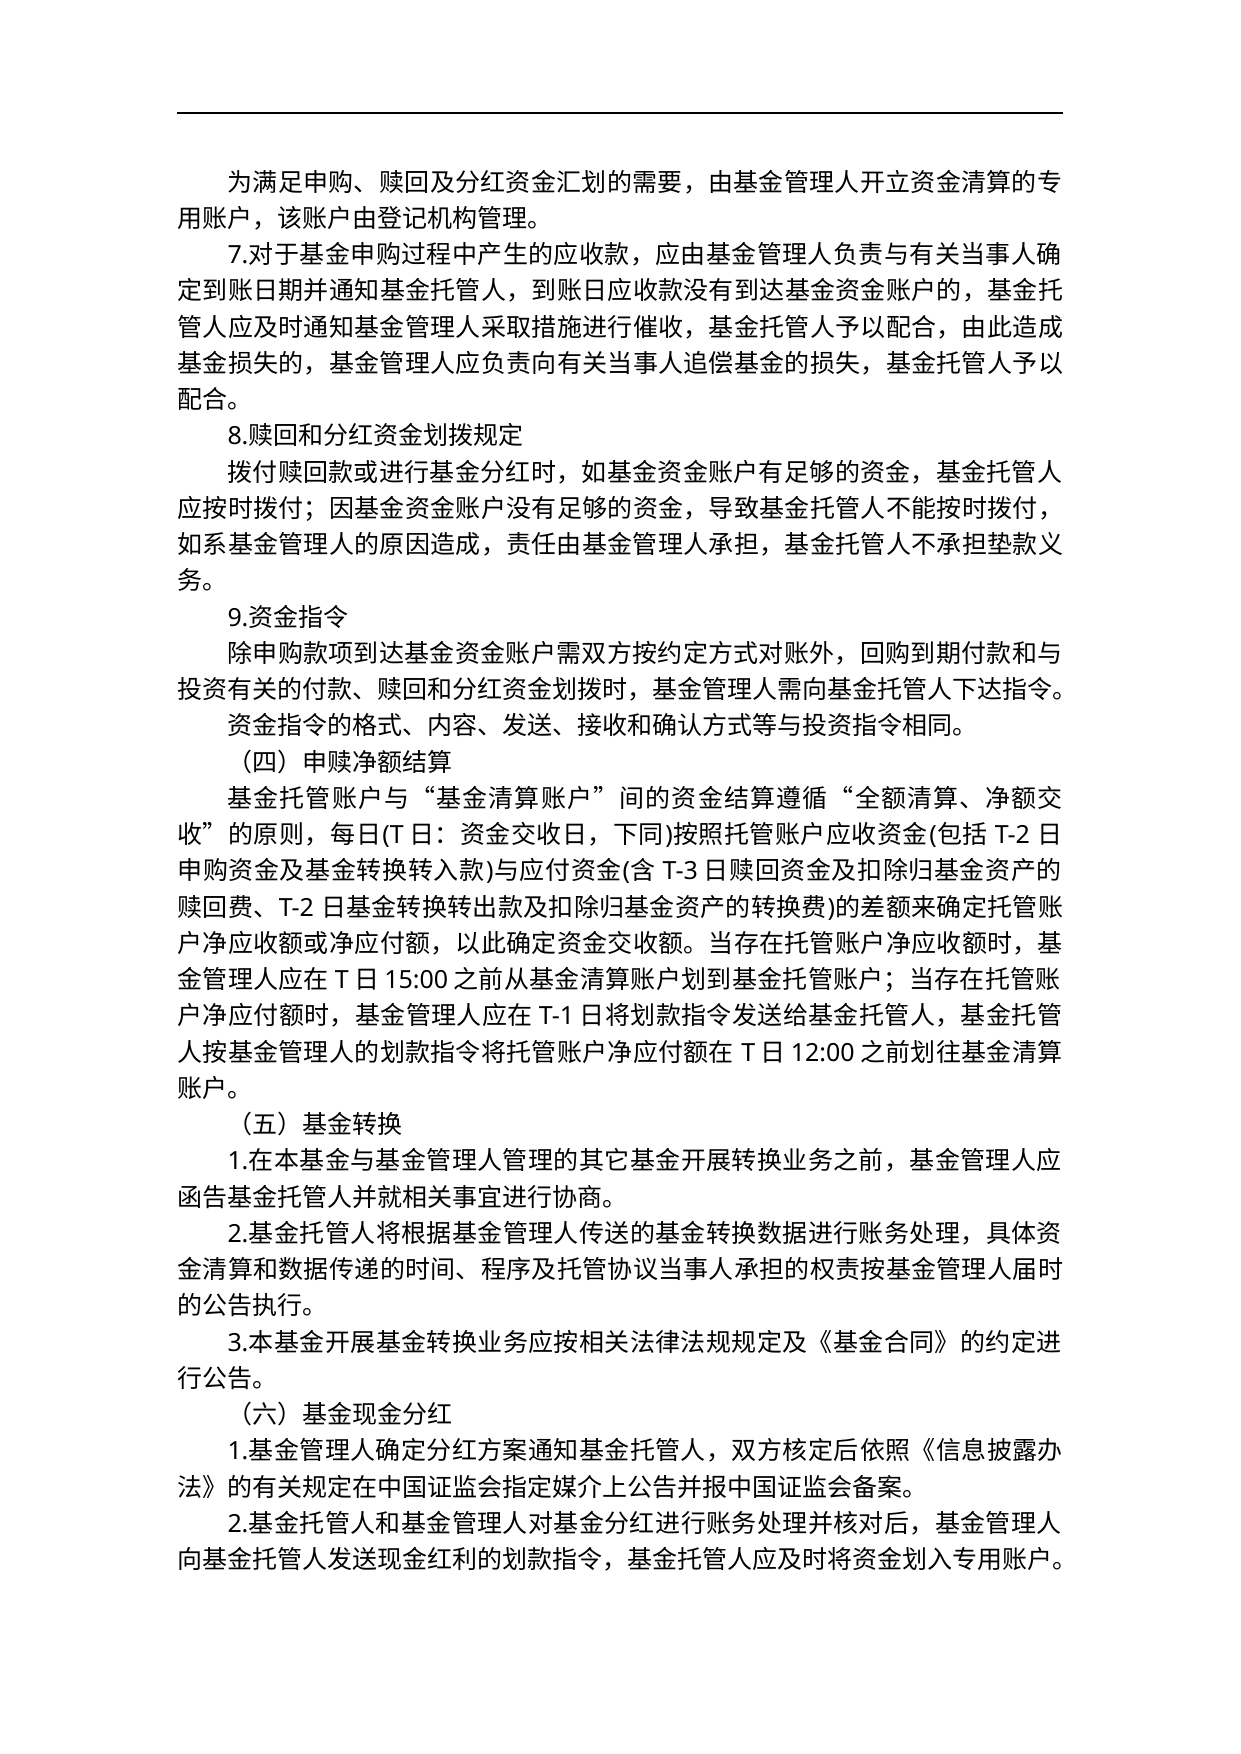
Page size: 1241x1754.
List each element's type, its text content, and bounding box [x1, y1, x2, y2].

text 2.基金托管人和基金管理人对基金分红进行账务处理并核对后，基金管理人向基金托管人发送现金红利的划款指令，基金托管人应及时将资金划入专用账户。 [177, 1503, 1063, 1576]
text 2.基金托管人将根据基金管理人传送的基金转换数据进行账务处理，具体资金清算和数据传递的时间、程序及托管协议当事人承担的权责按基金管理人届时的公告执行。 [177, 1213, 1063, 1322]
text 拨付赎回款或进行基金分红时，如基金资金账户有足够的资金，基金托管人应按时拨付；因基金资金账户没有足够的资金，导致基金托管人不能按时拨付，如系基金管理人的原因造成，责任由基金管理人承担，基金托管人不承担垫款义务。 [177, 452, 1063, 597]
text 1.基金管理人确定分红方案通知基金托管人，双方核定后依照《信息披露办法》的有关规定在中国证监会指定媒介上公告并报中国证监会备案。 [177, 1431, 1063, 1503]
text 资金指令的格式、内容、发送、接收和确认方式等与投资指令相同。 [177, 706, 1063, 742]
text 基金托管账户与“基金清算账户”间的资金结算遵循“全额清算、净额交收”的原则，每日(T日：资金交收日，下同)按照托管账户应收资金(包括 T-2 日申购资金及基金转换转入款)与应付资金(含 T-3日赎回资金及扣除归基金资产的赎回费、T-2 日基金转换转出款及扣除归基金资产的转换费)的差额来确定托管账户净应收额或净应付额，以此确定资金交收额。当存在托管账户净应收额时，基金管理人应在T日15:00之前从基金清算账户划到基金托管账户；当存在托管账户净应付额时，基金管理人应在T-1日将划款指令发送给基金托管人，基金托管人按基金管理人的划款指令将托管账户净应付额在T日12:00之前划往基金清算账户。 [177, 778, 1063, 1104]
text 除申购款项到达基金资金账户需双方按约定方式对账外，回购到期付款和与投资有关的付款、赎回和分红资金划拨时，基金管理人需向基金托管人下达指令。 [177, 633, 1063, 706]
text 9.资金指令 [177, 597, 1063, 633]
text 为满足申购、赎回及分红资金汇划的需要，由基金管理人开立资金清算的专用账户，该账户由登记机构管理。 [177, 162, 1063, 234]
text 1.在本基金与基金管理人管理的其它基金开展转换业务之前，基金管理人应函告基金托管人并就相关事宜进行协商。 [177, 1141, 1063, 1213]
text 7.对于基金申购过程中产生的应收款，应由基金管理人负责与有关当事人确定到账日期并通知基金托管人，到账日应收款没有到达基金资金账户的，基金托管人应及时通知基金管理人采取措施进行催收，基金托管人予以配合，由此造成基金损失的，基金管理人应负责向有关当事人追偿基金的损失，基金托管人予以配合。 [177, 234, 1063, 416]
text 3.本基金开展基金转换业务应按相关法律法规规定及《基金合同》的约定进行公告。 [177, 1322, 1063, 1394]
text （五）基金转换 [177, 1104, 1063, 1141]
text 8.赎回和分红资金划拨规定 [177, 416, 1063, 452]
text （六）基金现金分红 [177, 1394, 1063, 1431]
text （四）申赎净额结算 [177, 742, 1063, 778]
